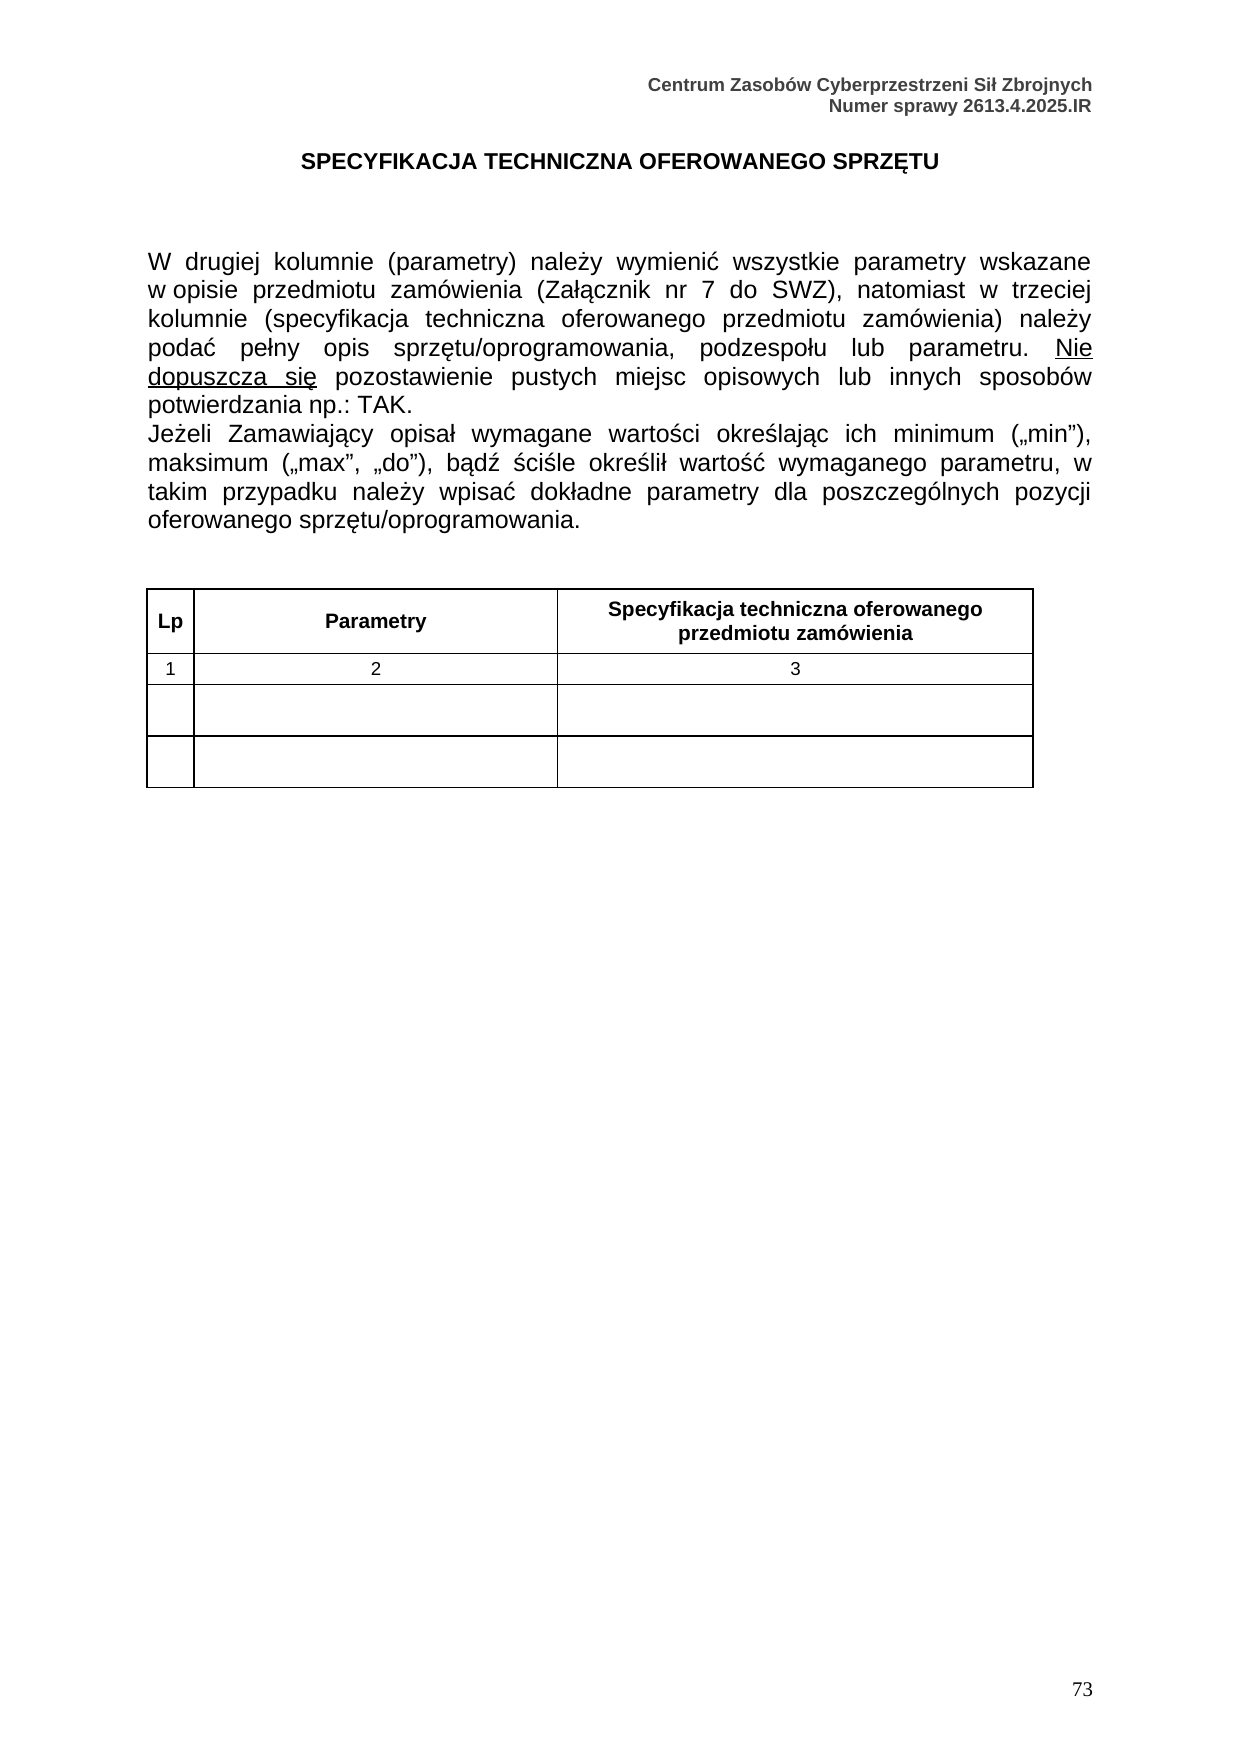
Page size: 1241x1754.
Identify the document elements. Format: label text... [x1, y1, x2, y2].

table_cell [558, 737, 1032, 787]
table_cell [195, 737, 557, 787]
table_cell [148, 685, 193, 735]
text SPECYFIKACJA TECHNICZNA OFEROWANEGO SPRZĘTU [148, 148, 1093, 174]
text W drugiej kolumnie (parametry) należy wymienić wszystkie parametry wskazane w opisie przedmiotu zamówienia (Załącznik nr 7 do SWZ), natomiast w trzeciej kolumnie (specyfikacja techniczna oferowanego przedmiotu zamówienia) należy podać pełny opis sprzętu/oprogramowania, podzespołu lub parametru. Nie dopuszcza się pozostawienie pustych miejsc opisowych lub innych sposobów potwierdzania np.: TAK. [148, 247, 1093, 419]
table_cell [148, 737, 193, 787]
table_cell 2 [195, 654, 557, 684]
table_cell [558, 685, 1032, 735]
text Jeżeli Zamawiający opisał wymagane wartości określając ich minimum („min”), maksimum („max”, „do”), bądź ściśle określił wartość wymaganego parametru, w takim przypadku należy wpisać dokładne parametry dla poszczególnych pozycji oferowanego sprzętu/oprogramowania. [148, 419, 1093, 534]
table_cell 3 [558, 654, 1032, 684]
table_header Lp [148, 590, 193, 652]
table_header Parametry [195, 590, 557, 652]
table_cell [195, 685, 557, 735]
table_cell 1 [148, 654, 193, 684]
table_header Specyfikacja techniczna oferowanego przedmiotu zamówienia [558, 590, 1032, 652]
